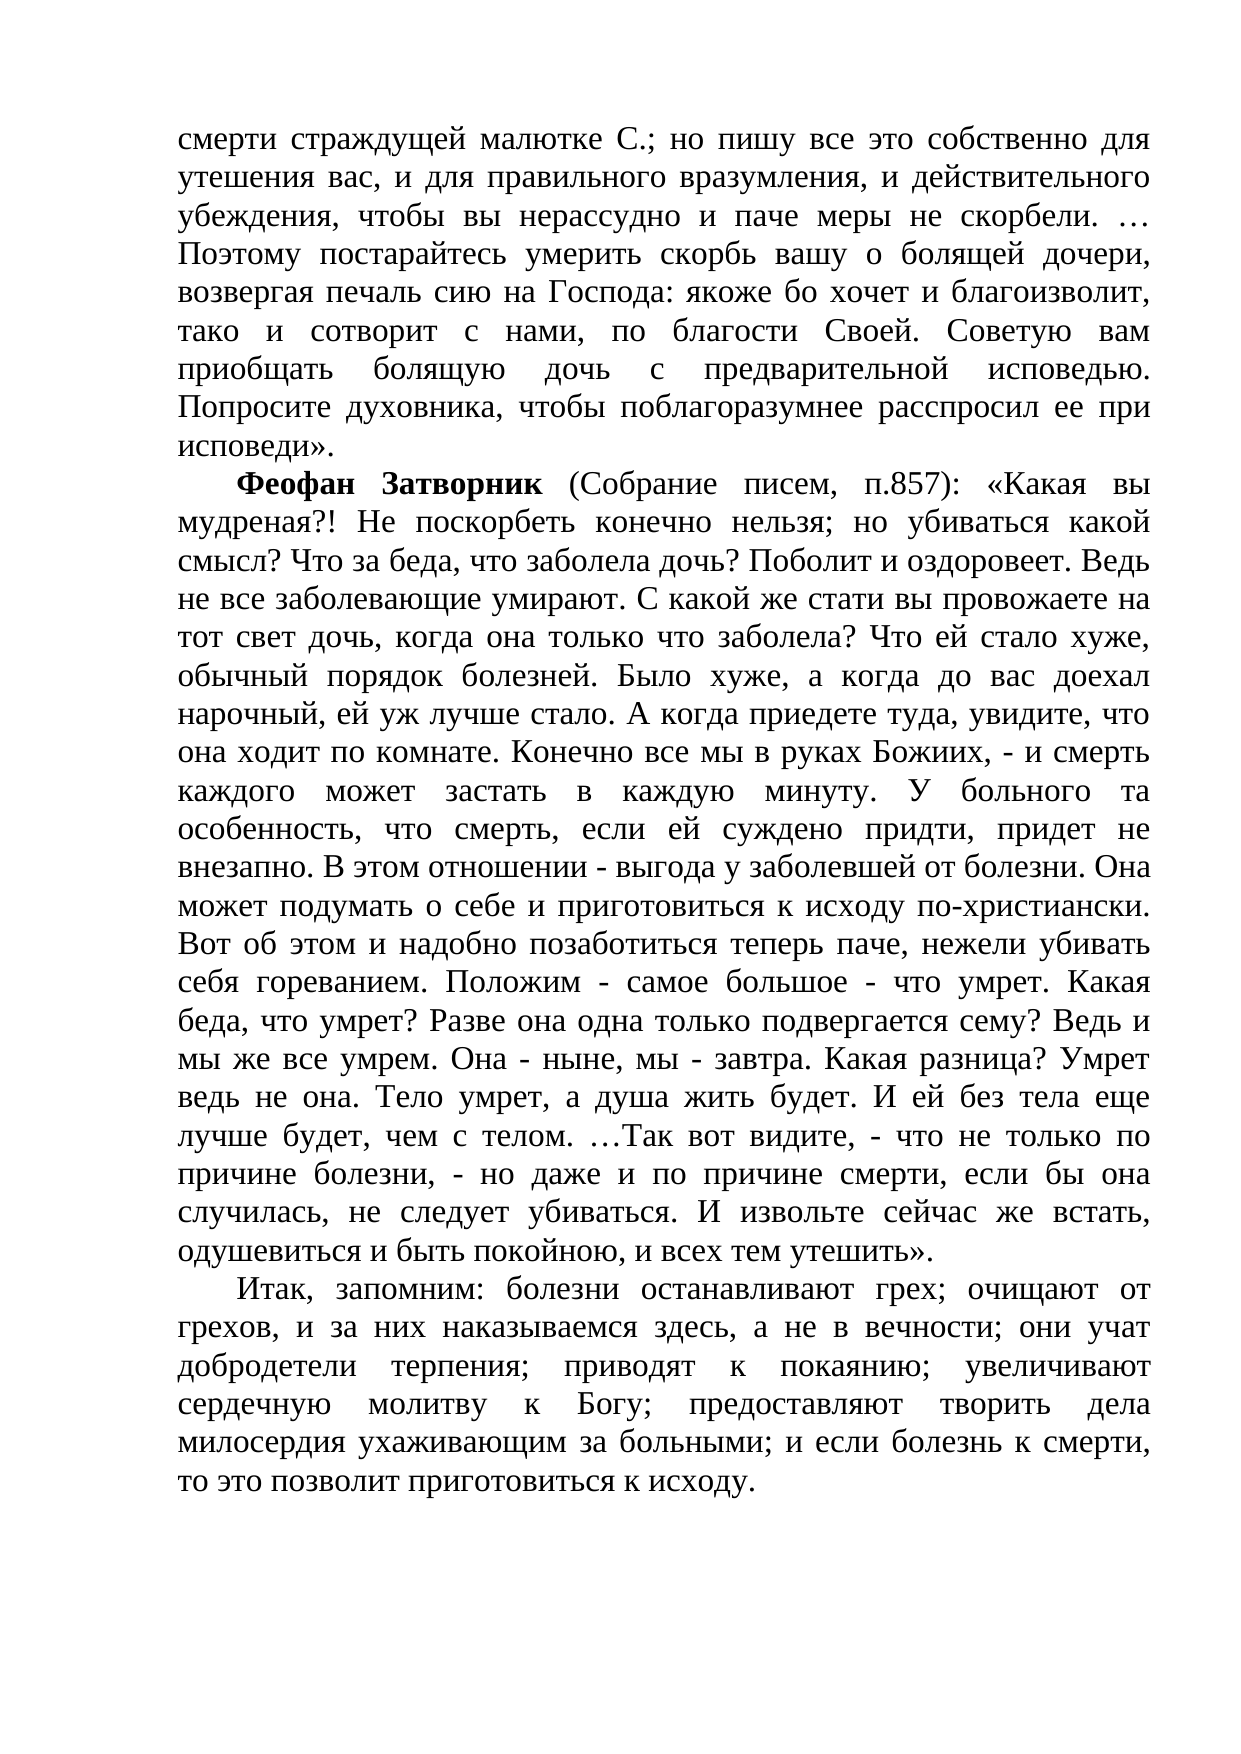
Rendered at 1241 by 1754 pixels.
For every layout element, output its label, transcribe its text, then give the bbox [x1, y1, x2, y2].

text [177, 118, 1152, 463]
text Феофан Затворник (Собрание писем, п.857): «Какая вы мудреная?! Не поскорбеть конечно нельзя; но убиваться какой смысл? Что за беда, что заболела дочь? Поболит и оздоровеет. Ведь не все заболевающие умирают. С какой же стати вы провожаете на тот свет дочь, когда она только что заболела? Что ей стало хуже, обычный порядок болезней. Было хуже, а когда до вас доехал нарочный, ей уж лучше стало. А когда приедете туда, увидите, что она ходит по комнате. Конечно все мы в руках Божиих, - и смерть каждого может застать в каждую минуту. У больного та особенность, что смерть, если ей суждено придти, придет не внезапно. В этом отношении - выгода у заболевшей от болезни. Она может подумать о себе и приготовиться к исходу по-христиански. Вот об этом и надобно позаботиться теперь паче, нежели убивать себя гореванием. Положим - самое большое - что умрет. Какая беда, что умрет? Разве она одна только подвергается сему? Ведь и мы же все умрем. Она - ныне, мы - завтра. Какая разница? Умрет ведь не она. Тело умрет, а душа жить будет. И ей без тела еще лучше будет, чем с телом. …Так вот видите, - что не только по причине болезни, - но даже и по причине смерти, если бы она случилась, не следует убиваться. И извольте сейчас же встать, одушевиться и быть покойною, и всех тем утешить». [177, 463, 1152, 1268]
text Итак, запомним: болезни останавливают грех; очищают от грехов, и за них наказываемся здесь, а не в вечности; они учат добродетели терпения; приводят к покаянию; увеличивают сердечную молитву к Богу; предоставляют творить дела милосердия ухаживающим за больными; и если болезнь к смерти, то это позволит приготовиться к исходу. [177, 1268, 1152, 1498]
